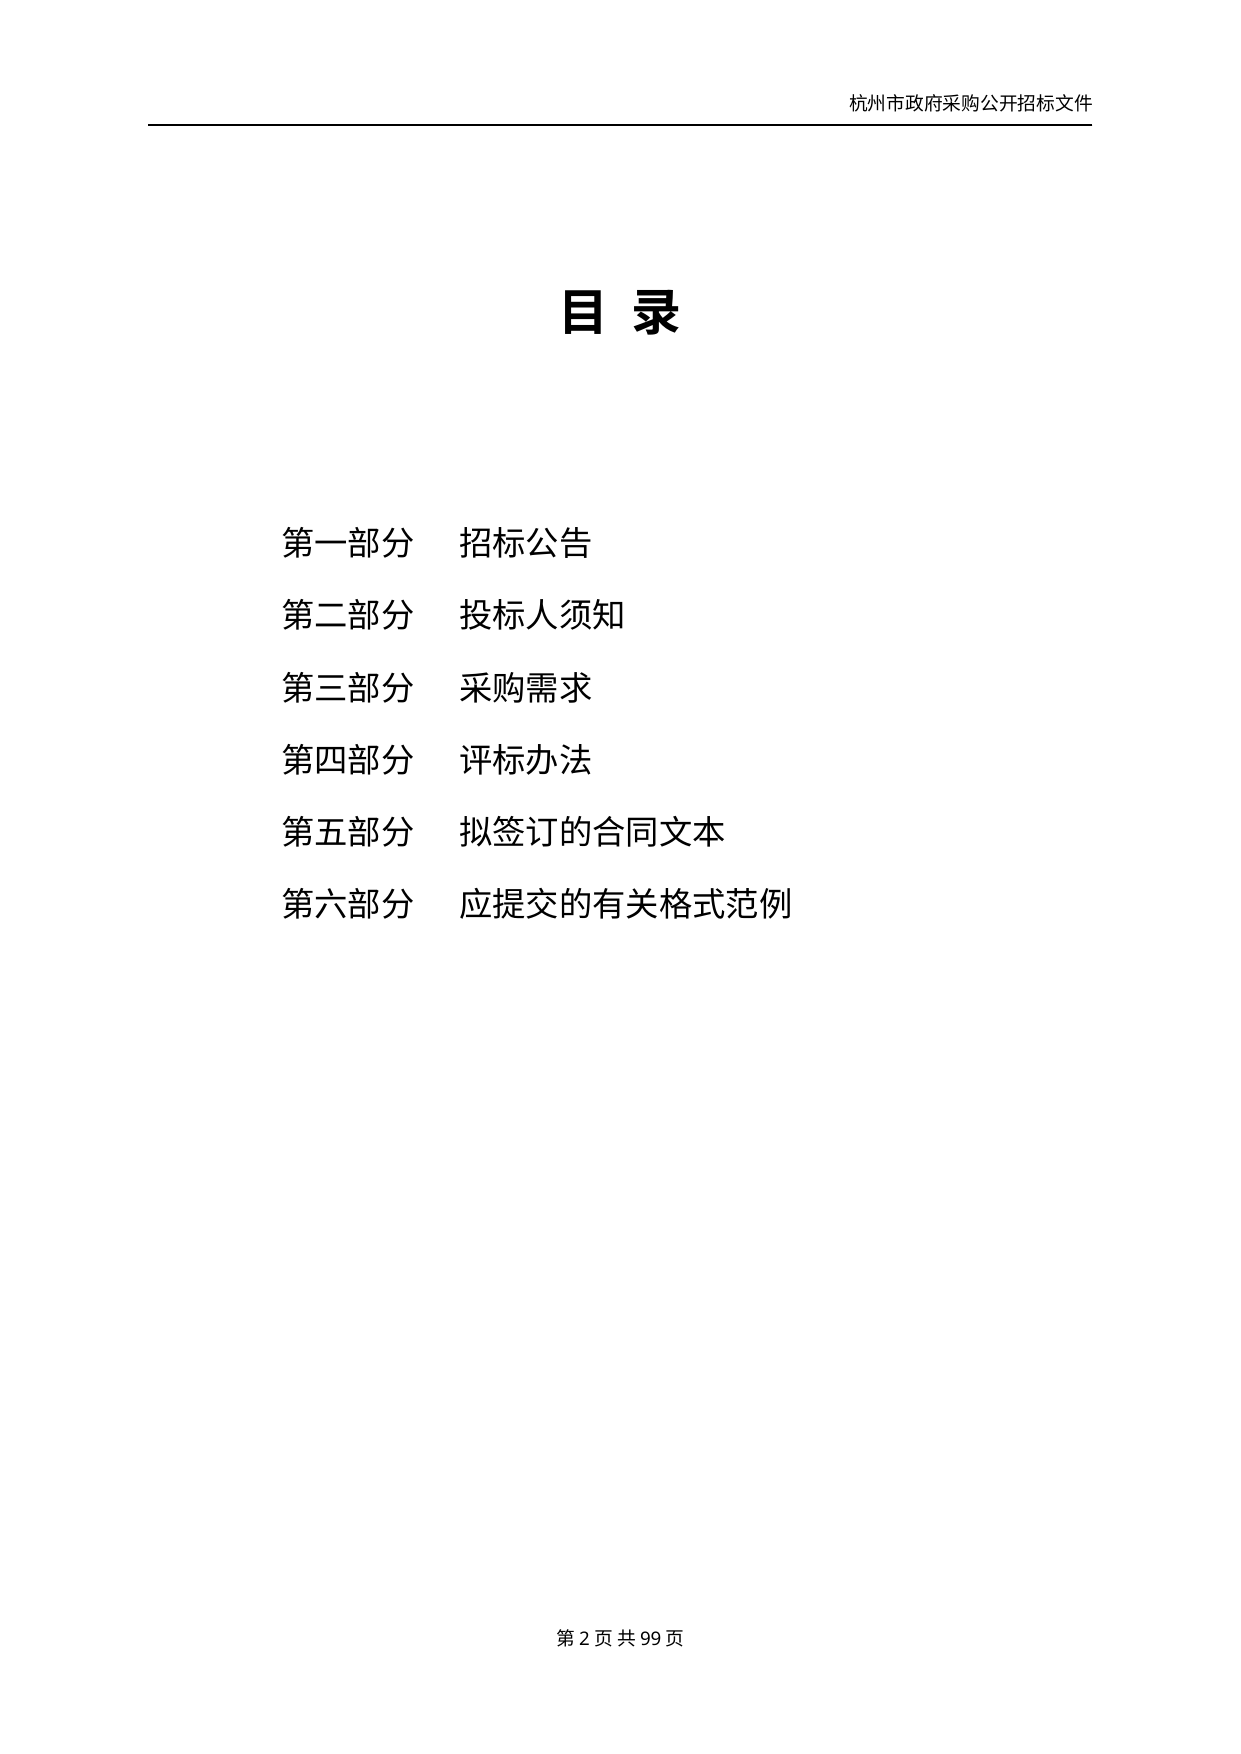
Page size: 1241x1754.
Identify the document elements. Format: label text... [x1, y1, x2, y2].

text 第四部分 评标办法 [148, 733, 1092, 782]
text 目 录 [148, 272, 1092, 344]
text 第一部分 招标公告 [148, 517, 1092, 565]
text 第六部分 应提交的有关格式范例 [148, 878, 1092, 926]
text 第五部分 拟签订的合同文本 [148, 806, 1092, 854]
text 第三部分 采购需求 [148, 661, 1092, 709]
text 第二部分 投标人须知 [148, 589, 1092, 637]
